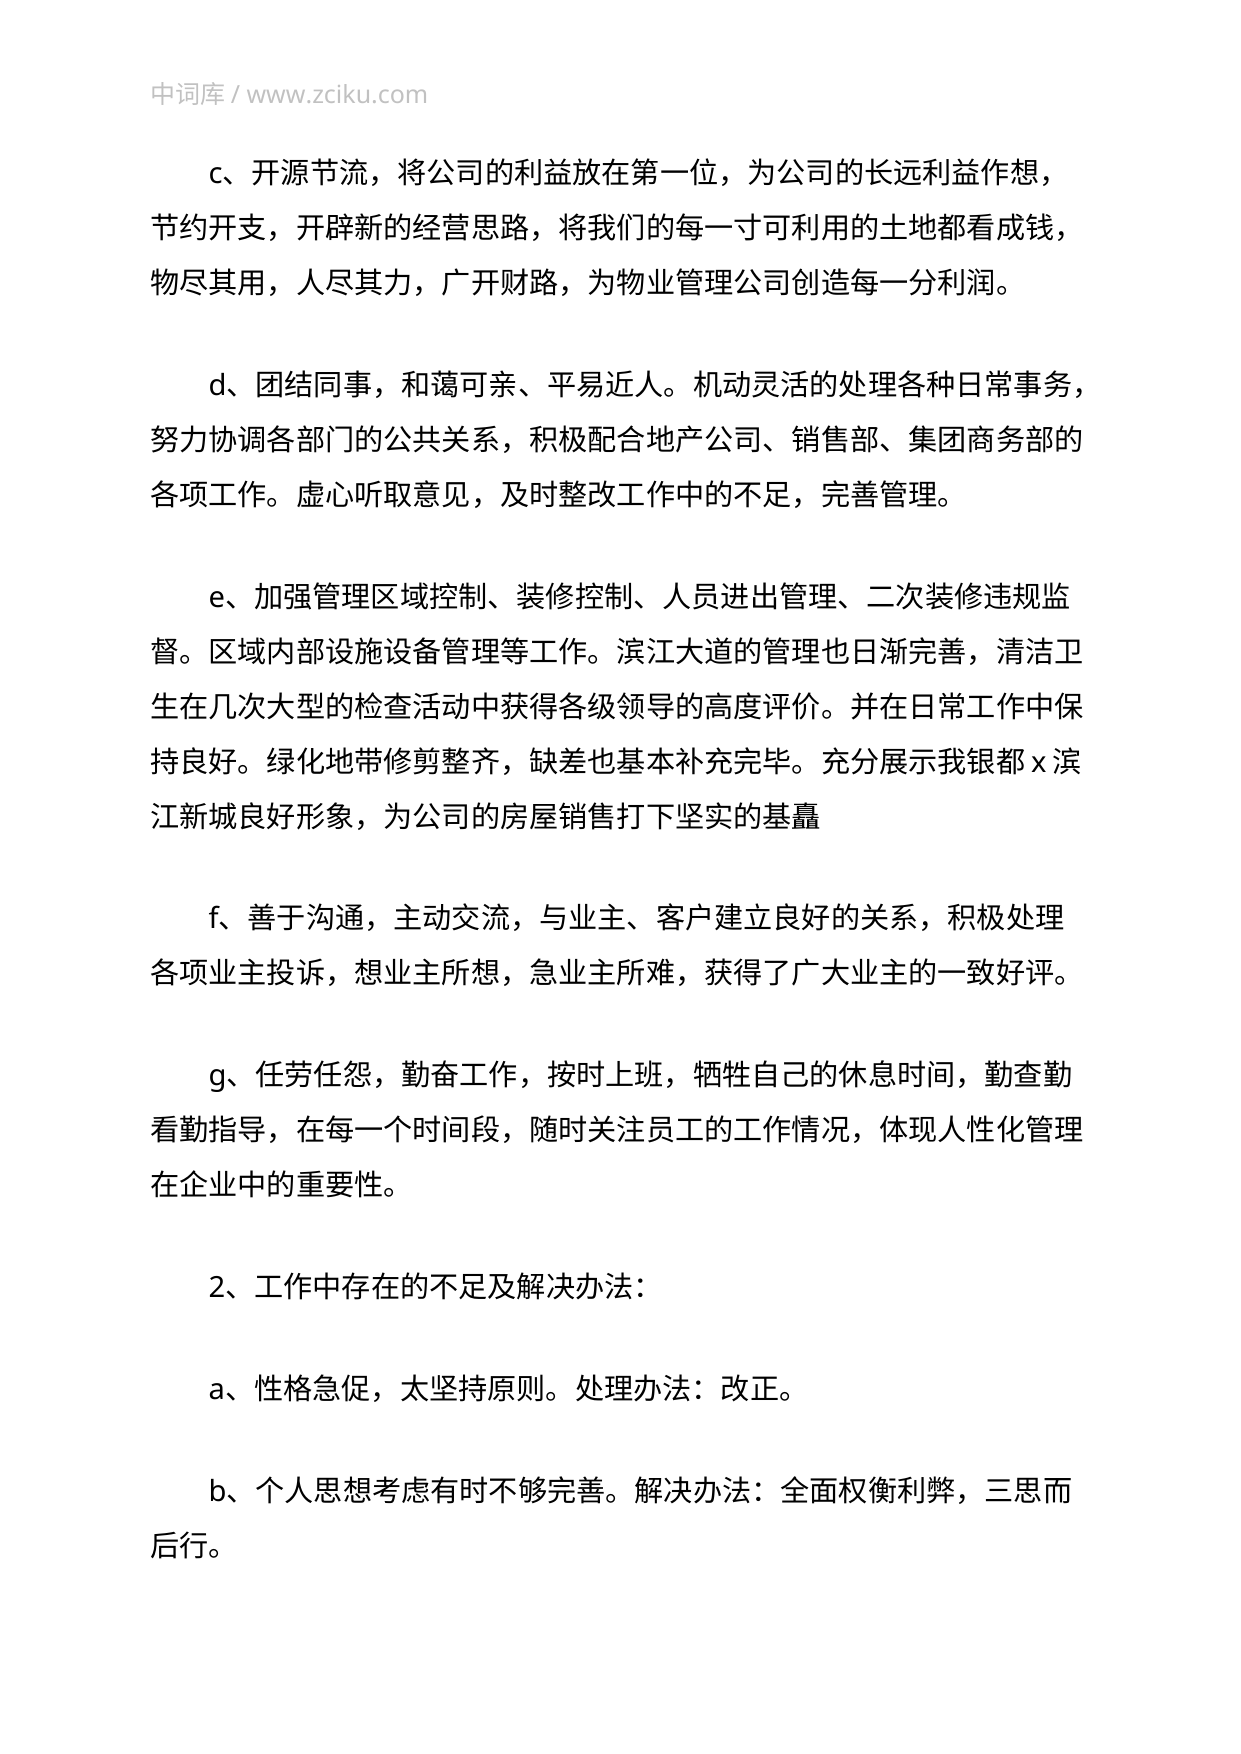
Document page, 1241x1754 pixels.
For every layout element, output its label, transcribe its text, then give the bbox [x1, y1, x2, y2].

text g、任劳任怨，勤奋工作，按时上班，牺牲自己的休息时间，勤查勤看勤指导，在每一个时间段，随时关注员工的工作情况，体现人性化管理在企业中的重要性。 [150, 1052, 1090, 1204]
text c、开源节流，将公司的利益放在第一位，为公司的长远利益作想，节约开支，开辟新的经营思路，将我们的每一寸可利用的土地都看成钱，物尽其用，人尽其力，广开财路，为物业管理公司创造每一分利润。 [150, 150, 1090, 302]
text f、善于沟通，主动交流，与业主、客户建立良好的关系，积极处理各项业主投诉，想业主所想，急业主所难，获得了广大业主的一致好评。 [150, 895, 1090, 992]
text e、加强管理区域控制、装修控制、人员进出管理、二次装修违规监督。区域内部设施设备管理等工作。滨江大道的管理也日渐完善，清洁卫生在几次大型的检查活动中获得各级领导的高度评价。并在日常工作中保持良好。绿化地带修剪整齐，缺差也基本补充完毕。充分展示我银都x滨江新城良好形象，为公司的房屋销售打下坚实的基矗 [150, 573, 1090, 835]
text b、个人思想考虑有时不够完善。解决办法：全面权衡利弊，三思而后行。 [150, 1467, 1090, 1564]
text a、性格急促，太坚持原则。处理办法：改正。 [150, 1365, 1090, 1408]
text 2、工作中存在的不足及解决办法： [150, 1263, 1090, 1306]
text d、团结同事，和蔼可亲、平易近人。机动灵活的处理各种日常事务，努力协调各部门的公共关系，积极配合地产公司、销售部、集团商务部的各项工作。虚心听取意见，及时整改工作中的不足，完善管理。 [150, 362, 1090, 514]
